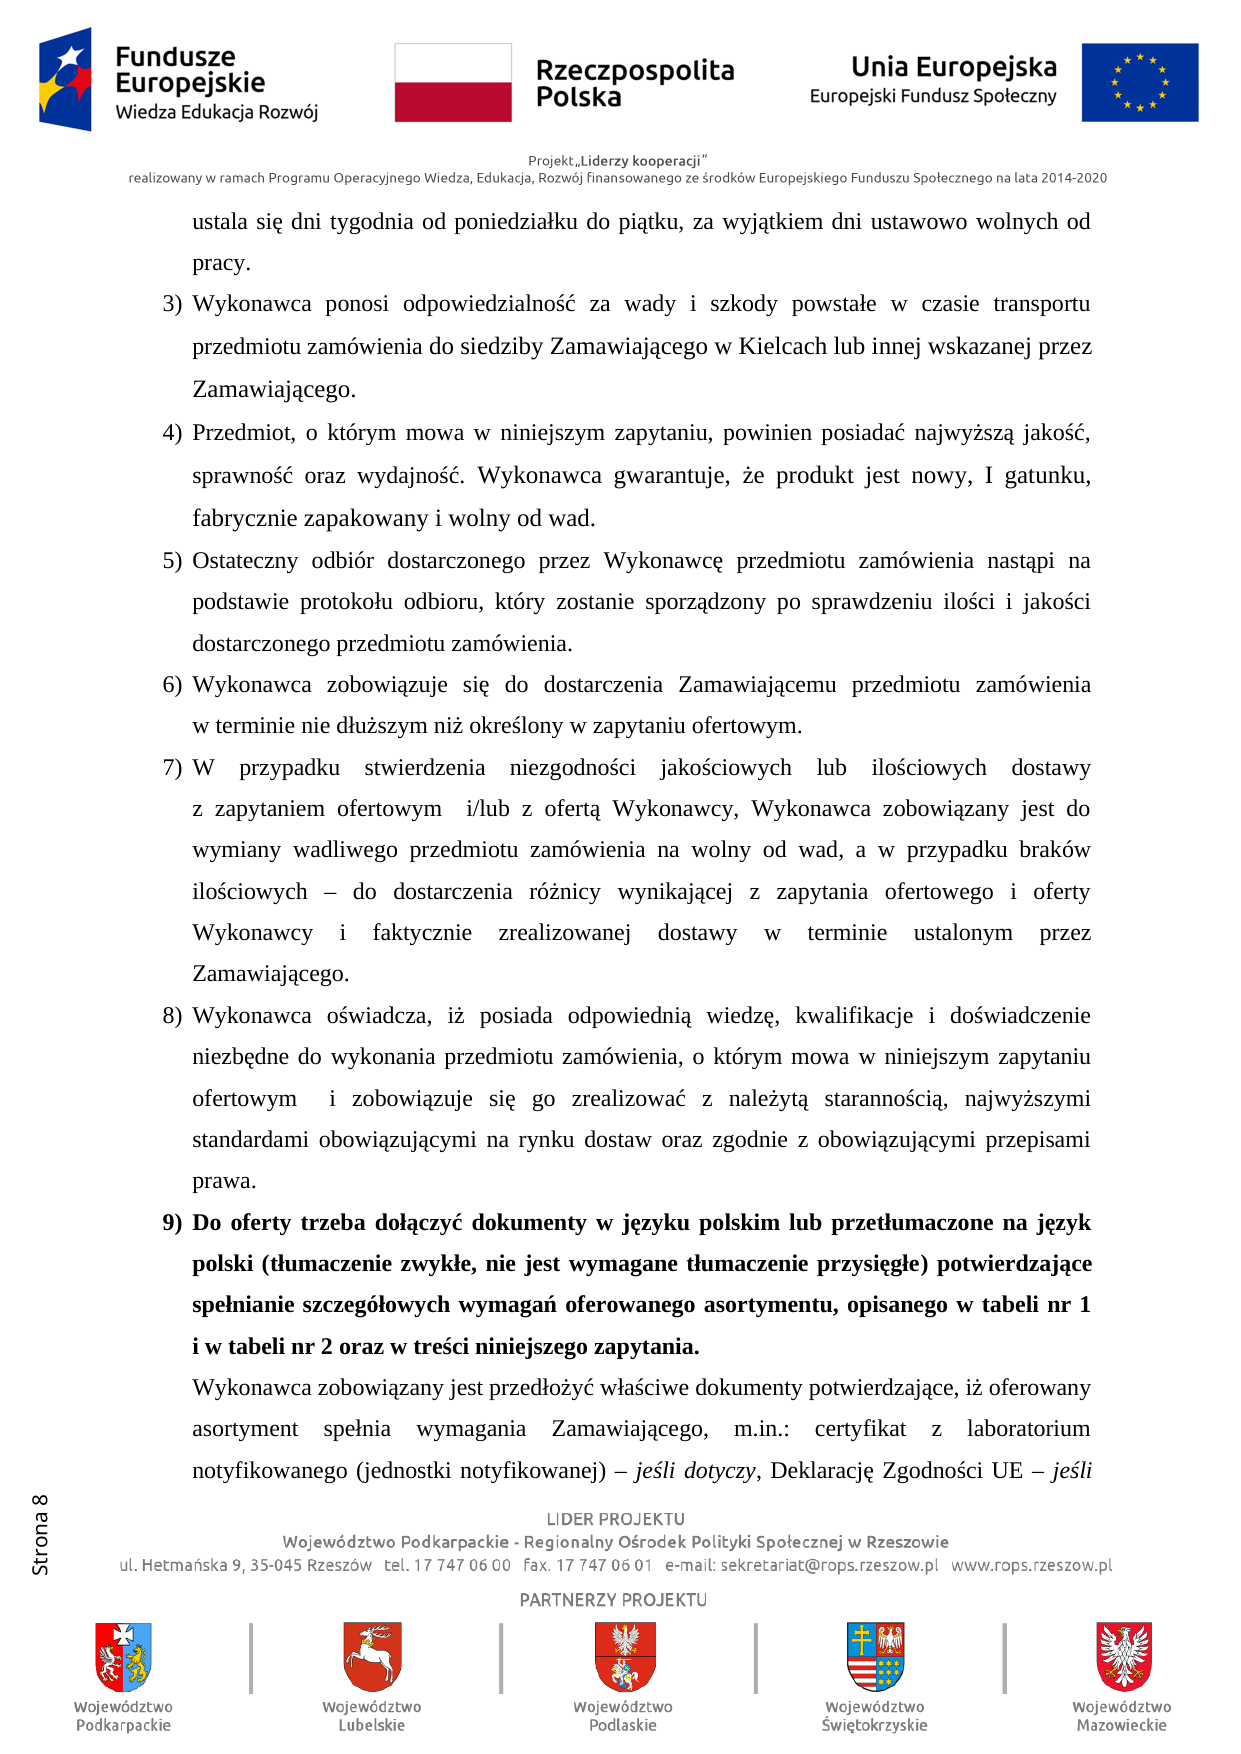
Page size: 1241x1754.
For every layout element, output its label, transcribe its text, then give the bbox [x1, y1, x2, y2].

list Wykonawca zobowiązuje się do dostarczenia Zamawiającemu przedmiotu zamówienia w terminie nie dłuższym niż określony w zapytaniu ofertowym. [162, 670, 1092, 739]
picture [0, 5, 1239, 210]
list Wykonawca ponosi odpowiedzialność za wady i szkody powstałe w czasie transportu przedmiotu zamówienia do siedziby Zamawiającego w Kielcach lub innej wskazanej przez Zamawiającego. [162, 289, 1092, 403]
list Ostateczny odbiór dostarczonego przez Wykonawcę przedmiotu zamówienia nastąpi na podstawie protokołu odbioru, który zostanie sporządzony po sprawdzeniu ilości i jakości dostarczonego przedmiotu zamówienia. [162, 546, 1092, 656]
picture [6, 1498, 1241, 1754]
list Do oferty trzeba dołączyć dokumenty w języku polskim lub przetłumaczone na język polski (tłumaczenie zwykłe, nie jest wymagane tłumaczenie przysięgłe) potwierdzające spełnianie szczegółowych wymagań oferowanego asortymentu, opisanego w tabeli nr 1 i w tabeli nr 2 oraz w treści niniejszego zapytania. [162, 1208, 1092, 1359]
list Wykonawca oświadcza, iż posiada odpowiednią wiedzę, kwalifikacje i doświadczenie niezbędne do wykonania przedmiotu zamówienia, o którym mowa w niniejszym zapytaniu ofertowym i zobowiązuje się go zrealizować z należytą starannością, najwyższymi standardami obowiązującymi na rynku dostaw oraz zgodnie z obowiązującymi przepisami prawa. [162, 1001, 1092, 1194]
list Przedmiot, o którym mowa w niniejszym zapytaniu, powinien posiadać najwyższą jakość, sprawność oraz wydajność. Wykonawca gwarantuje, że produkt jest nowy, I gatunku, fabrycznie zapakowany i wolny od wad. [162, 418, 1092, 532]
list W przypadku stwierdzenia niezgodności jakościowych lub ilościowych dostawy z zapytaniem ofertowym i/lub z ofertą Wykonawcy, Wykonawca zobowiązany jest do wymiany wadliwego przedmiotu zamówienia na wolny od wad, a w przypadku braków ilościowych – do dostarczenia różnicy wynikającej z zapytania ofertowego i oferty Wykonawcy i faktycznie zrealizowanej dostawy w terminie ustalonym przez Zamawiającego. [162, 753, 1092, 987]
